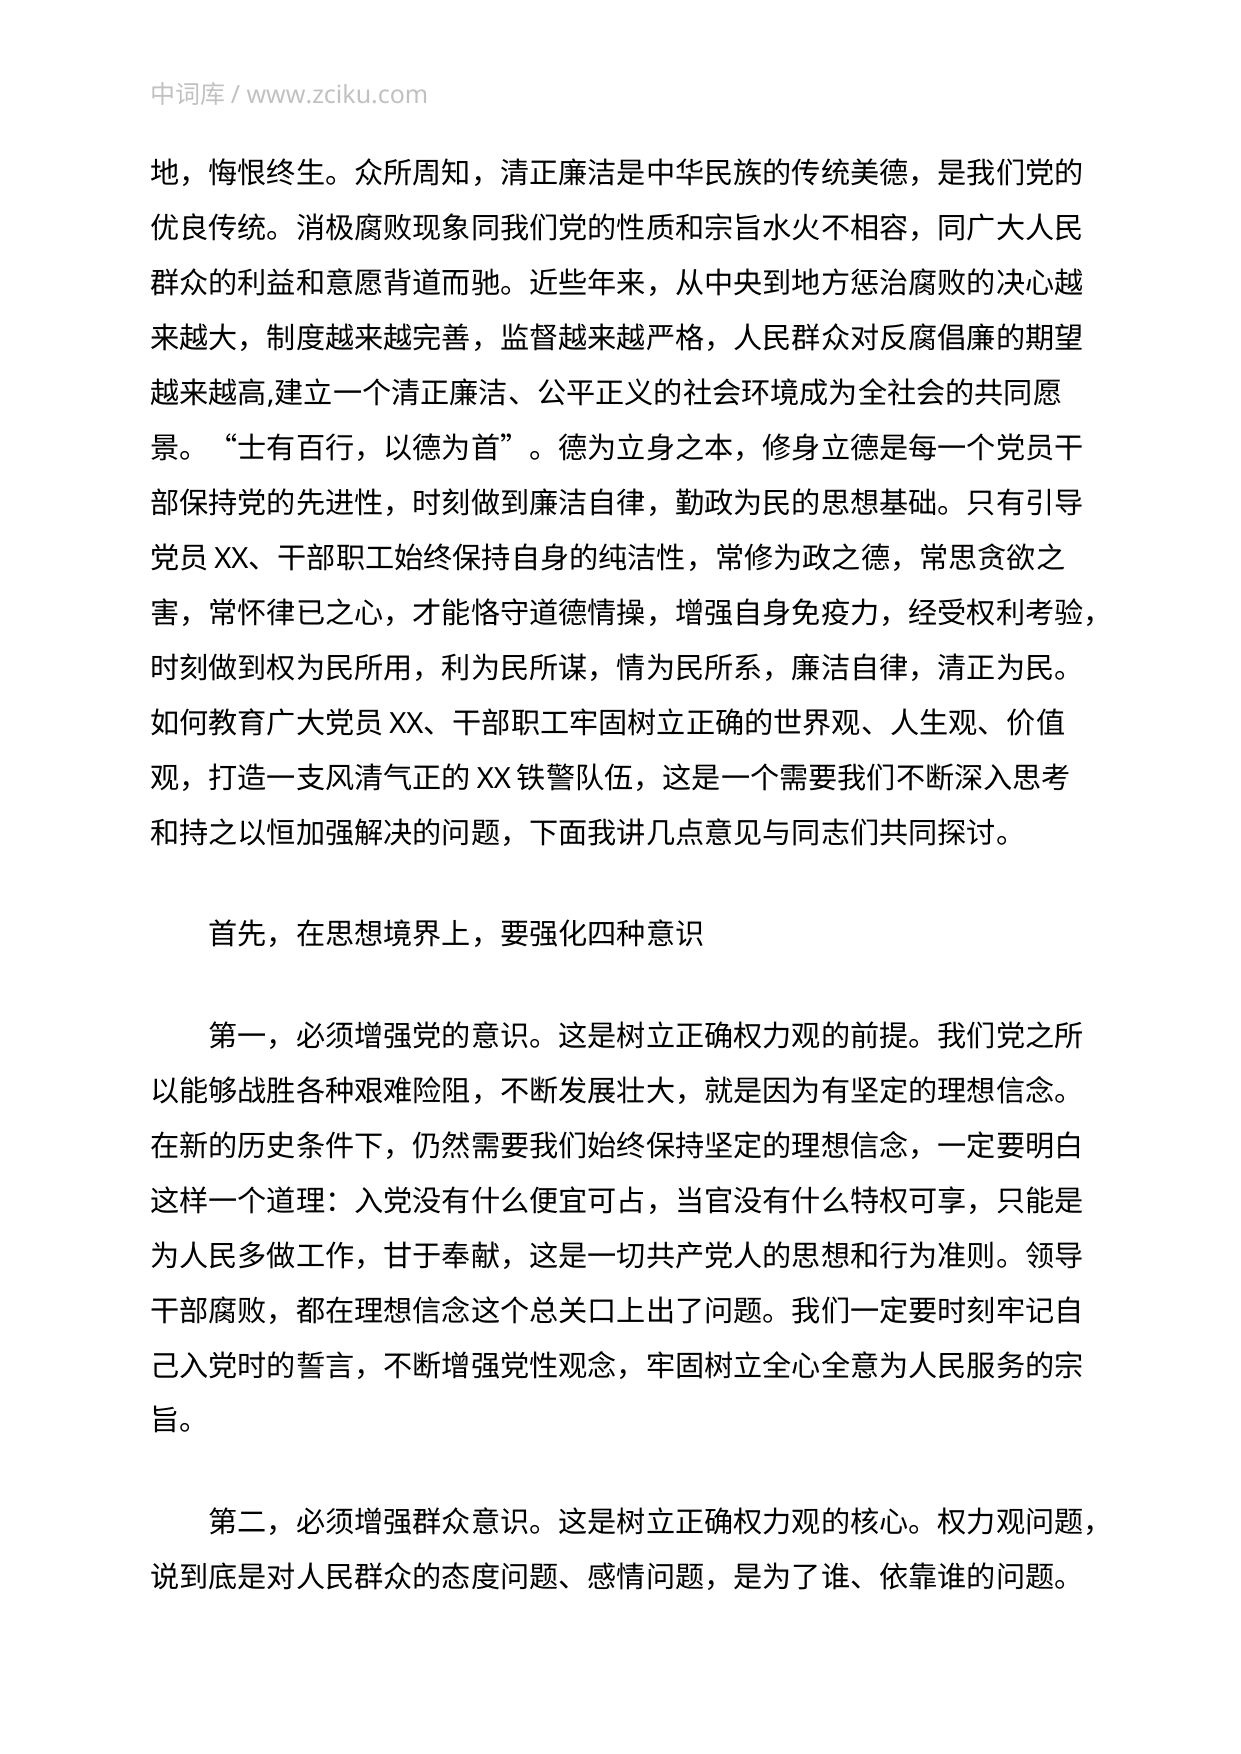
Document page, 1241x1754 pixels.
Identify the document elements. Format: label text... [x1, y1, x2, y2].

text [150, 1499, 1090, 1596]
text 首先，在思想境界上，要强化四种意识 [150, 911, 1090, 953]
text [150, 150, 1090, 851]
text 第一，必须增强党的意识。这是树立正确权力观的前提。我们党之所以能够战胜各种艰难险阻，不断发展壮大，就是因为有坚定的理想信念。在新的历史条件下，仍然需要我们始终保持坚定的理想信念，一定要明白这样一个道理：入党没有什么便宜可占，当官没有什么特权可享，只能是为人民多做工作，甘于奉献，这是一切共产党人的思想和行为准则。领导干部腐败，都在理想信念这个总关口上出了问题。我们一定要时刻牢记自己入党时的誓言，不断增强党性观念，牢固树立全心全意为人民服务的宗旨。 [150, 1013, 1090, 1439]
